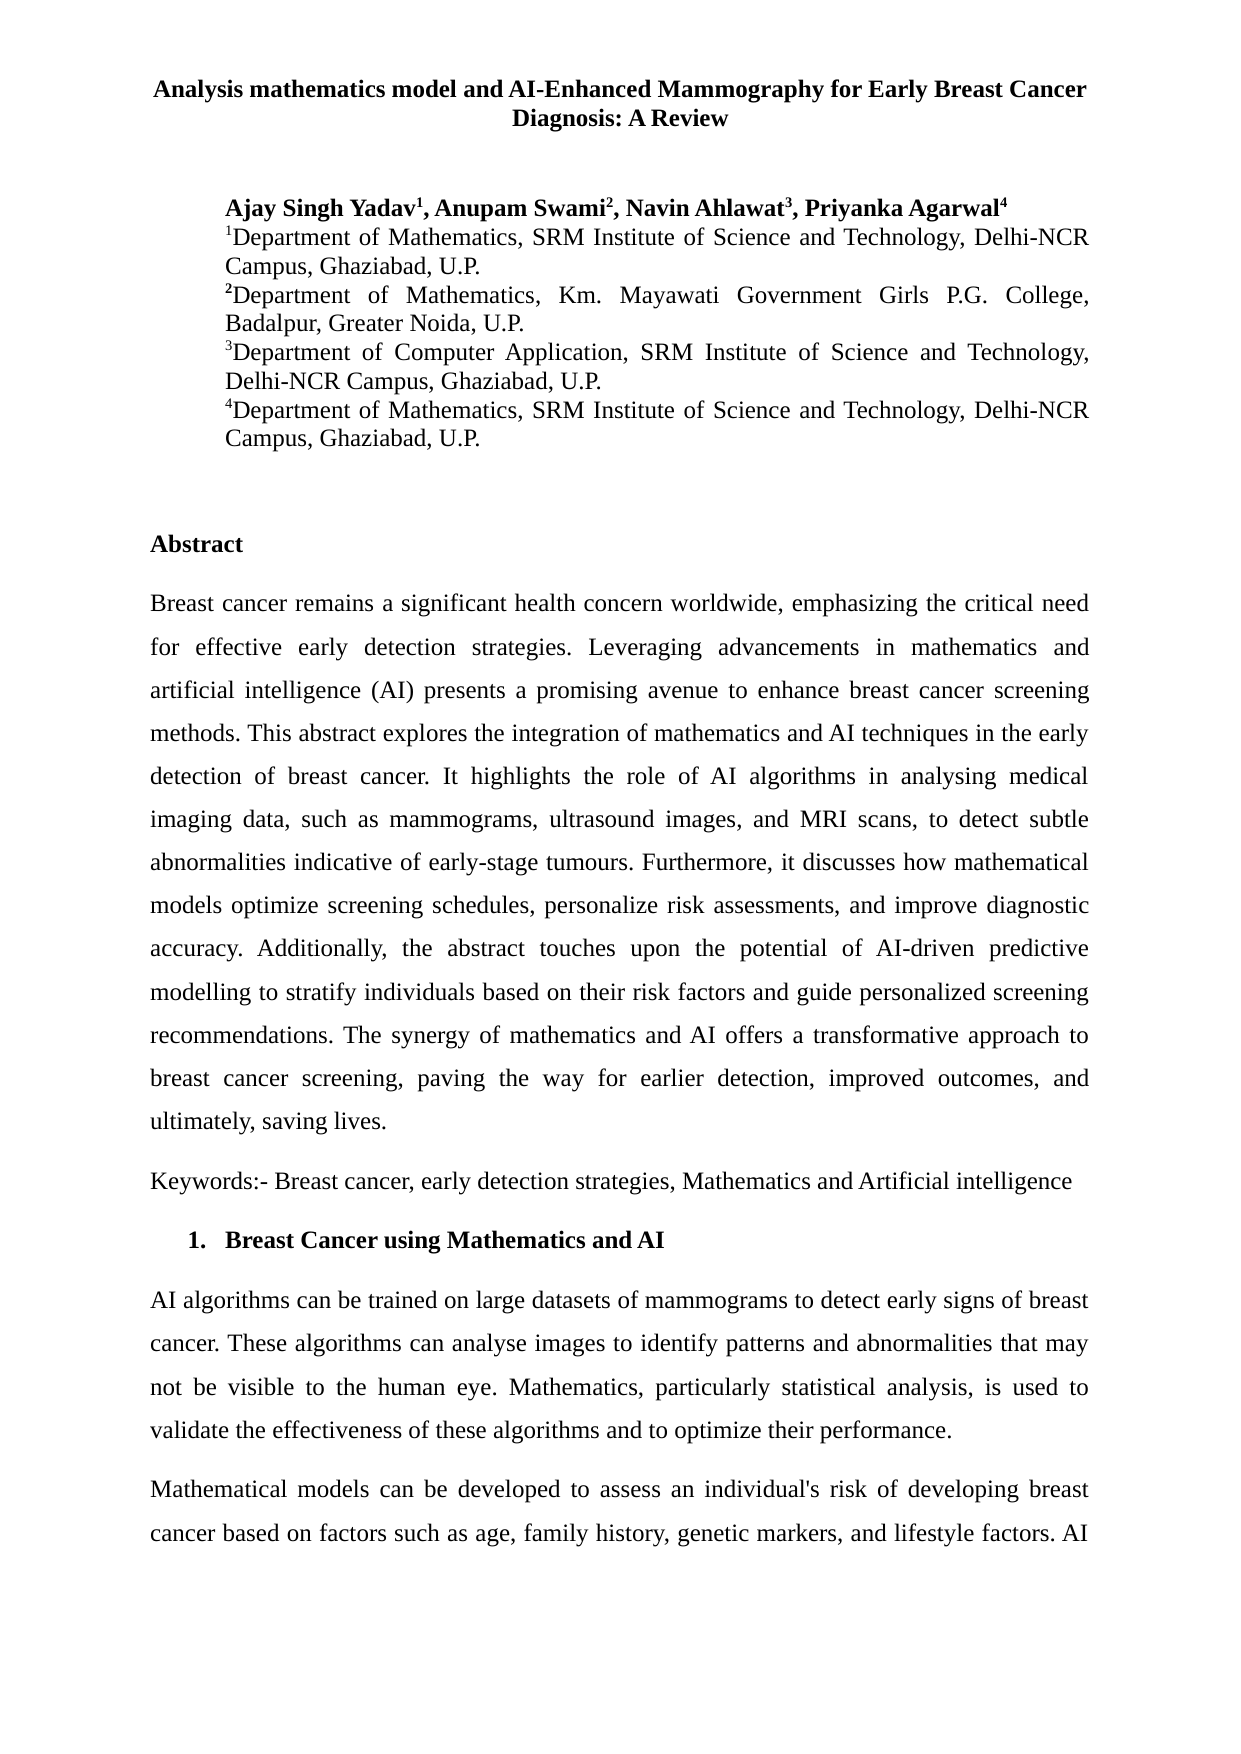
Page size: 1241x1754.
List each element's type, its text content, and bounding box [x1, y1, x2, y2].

list Ajay Singh Yadav1, Anupam Swami2, Navin Ahlawat3, Priyanka Agarwal4 [225, 193, 1090, 222]
list 4Department of Mathematics, SRM Institute of Science and Technology, Delhi-NCR Campus, Ghaziabad, U.P. [225, 395, 1090, 452]
list 1Department of Mathematics, SRM Institute of Science and Technology, Delhi-NCR Campus, Ghaziabad, U.P. [225, 222, 1090, 280]
text Keywords:- Breast cancer, early detection strategies, Mathematics and Artificial intelligence [150, 1166, 1090, 1194]
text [150, 1474, 1090, 1546]
text AI algorithms can be trained on large datasets of mammograms to detect early signs of breast cancer. These algorithms can analyse images to identify patterns and abnormalities that may not be visible to the human eye. Mathematics, particularly statistical analysis, is used to validate the effectiveness of these algorithms and to optimize their performance. [150, 1285, 1090, 1443]
text Breast cancer remains a significant health concern worldwide, emphasizing the critical need for effective early detection strategies. Leveraging advancements in mathematics and artificial intelligence (AI) presents a promising avenue to enhance breast cancer screening methods. This abstract explores the integration of mathematics and AI techniques in the early detection of breast cancer. It highlights the role of AI algorithms in analysing medical imaging data, such as mammograms, ultrasound images, and MRI scans, to detect subtle abnormalities indicative of early-stage tumours. Furthermore, it discusses how mathematical models optimize screening schedules, personalize risk assessments, and improve diagnostic accuracy. Additionally, the abstract touches upon the potential of AI-driven predictive modelling to stratify individuals based on their risk factors and guide personalized screening recommendations. The synergy of mathematics and AI offers a transformative approach to breast cancer screening, paving the way for earlier detection, improved outcomes, and ultimately, saving lives. [150, 588, 1090, 1135]
list 3Department of Computer Application, SRM Institute of Science and Technology, Delhi-NCR Campus, Ghaziabad, U.P. [225, 337, 1090, 395]
list 2Department of Mathematics, Km. Mayawati Government Girls P.G. College, Badalpur, Greater Noida, U.P. [225, 280, 1090, 337]
text Analysis mathematics model and AI-Enhanced Mammography for Early Breast Cancer Diagnosis: A Review [150, 74, 1090, 131]
text Abstract [150, 529, 1090, 557]
list Breast Cancer using Mathematics and AI [187, 1226, 1090, 1254]
